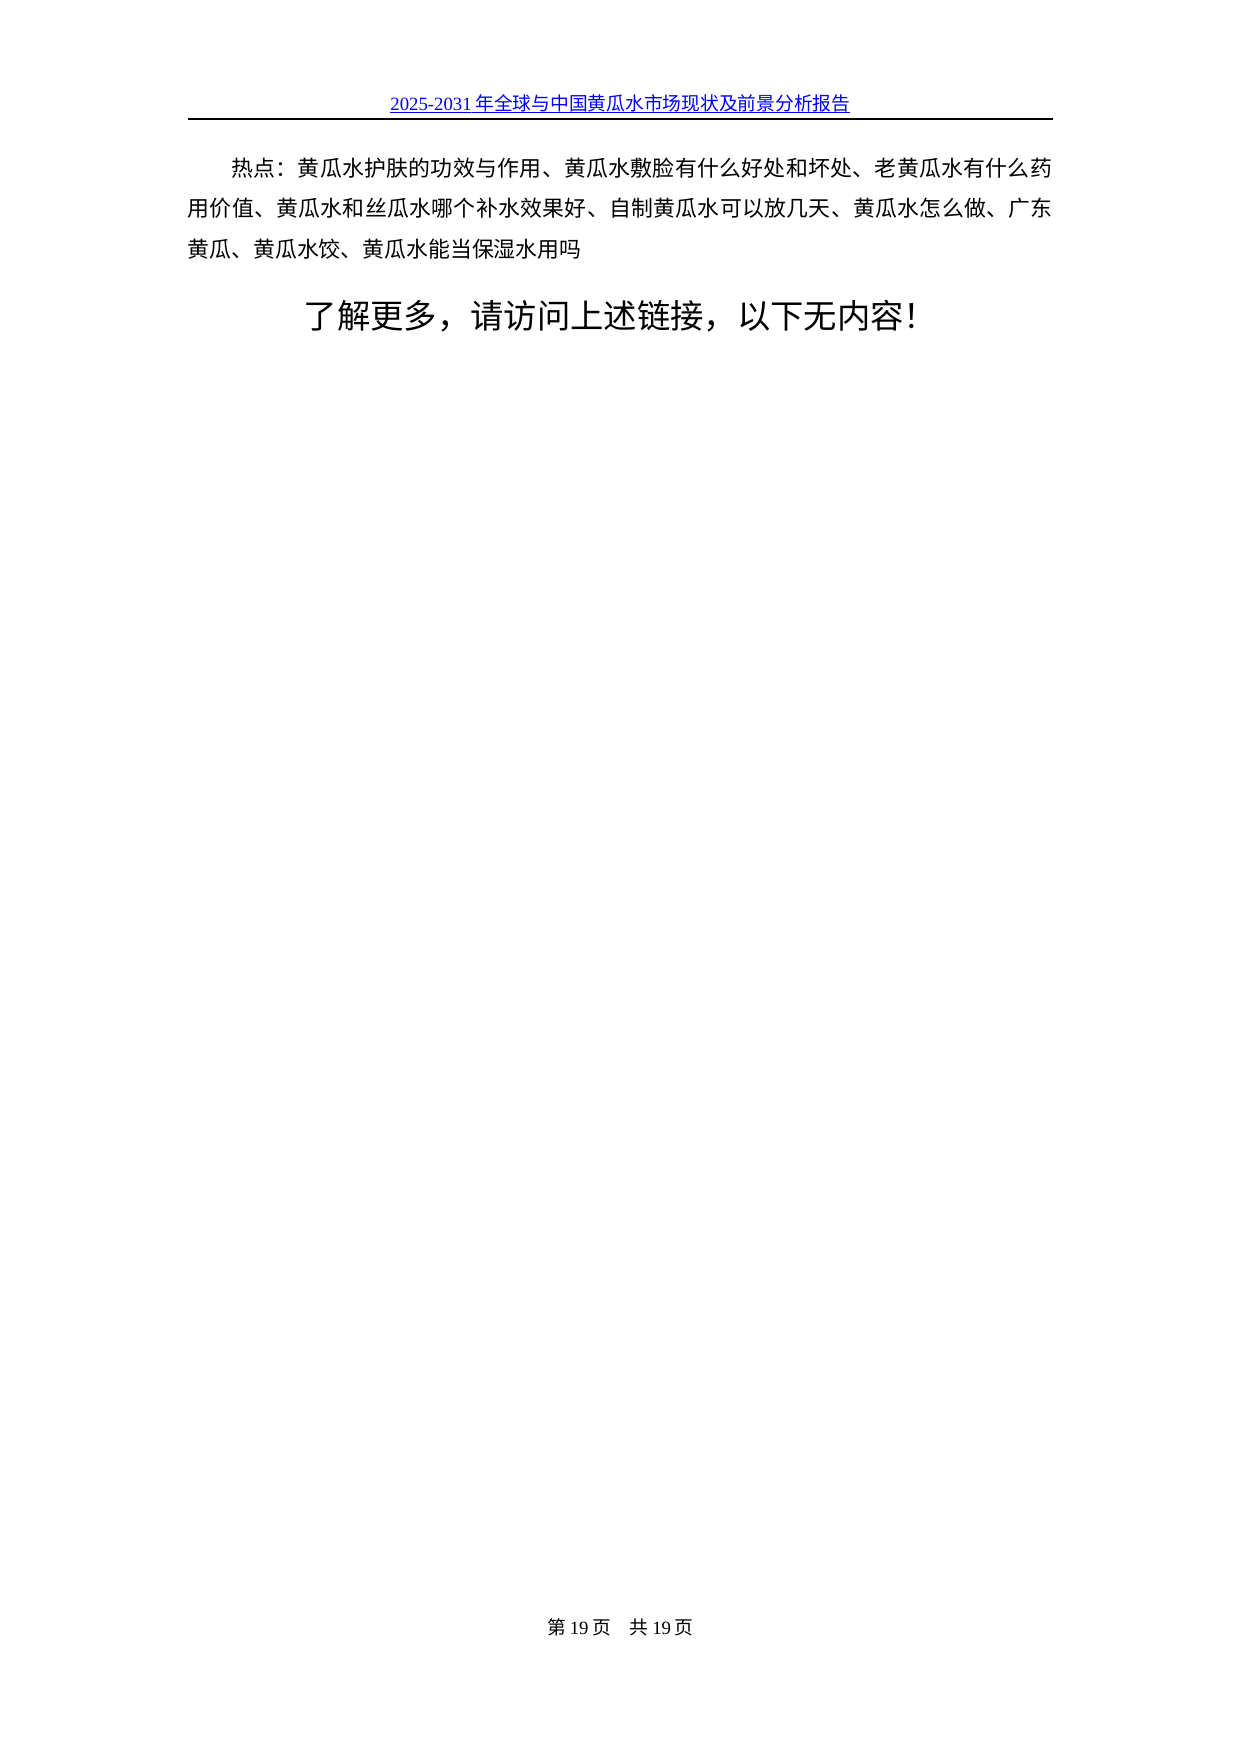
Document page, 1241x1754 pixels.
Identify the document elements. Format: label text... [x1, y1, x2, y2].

title 了解更多，请访问上述链接，以下无内容！ [187, 282, 1053, 347]
text 热点：黄瓜水护肤的功效与作用、黄瓜水敷脸有什么好处和坏处、老黄瓜水有什么药用价值、黄瓜水和丝瓜水哪个补水效果好、自制黄瓜水可以放几天、黄瓜水怎么做、广东黄瓜、黄瓜水饺、黄瓜水能当保湿水用吗 [187, 150, 1053, 264]
